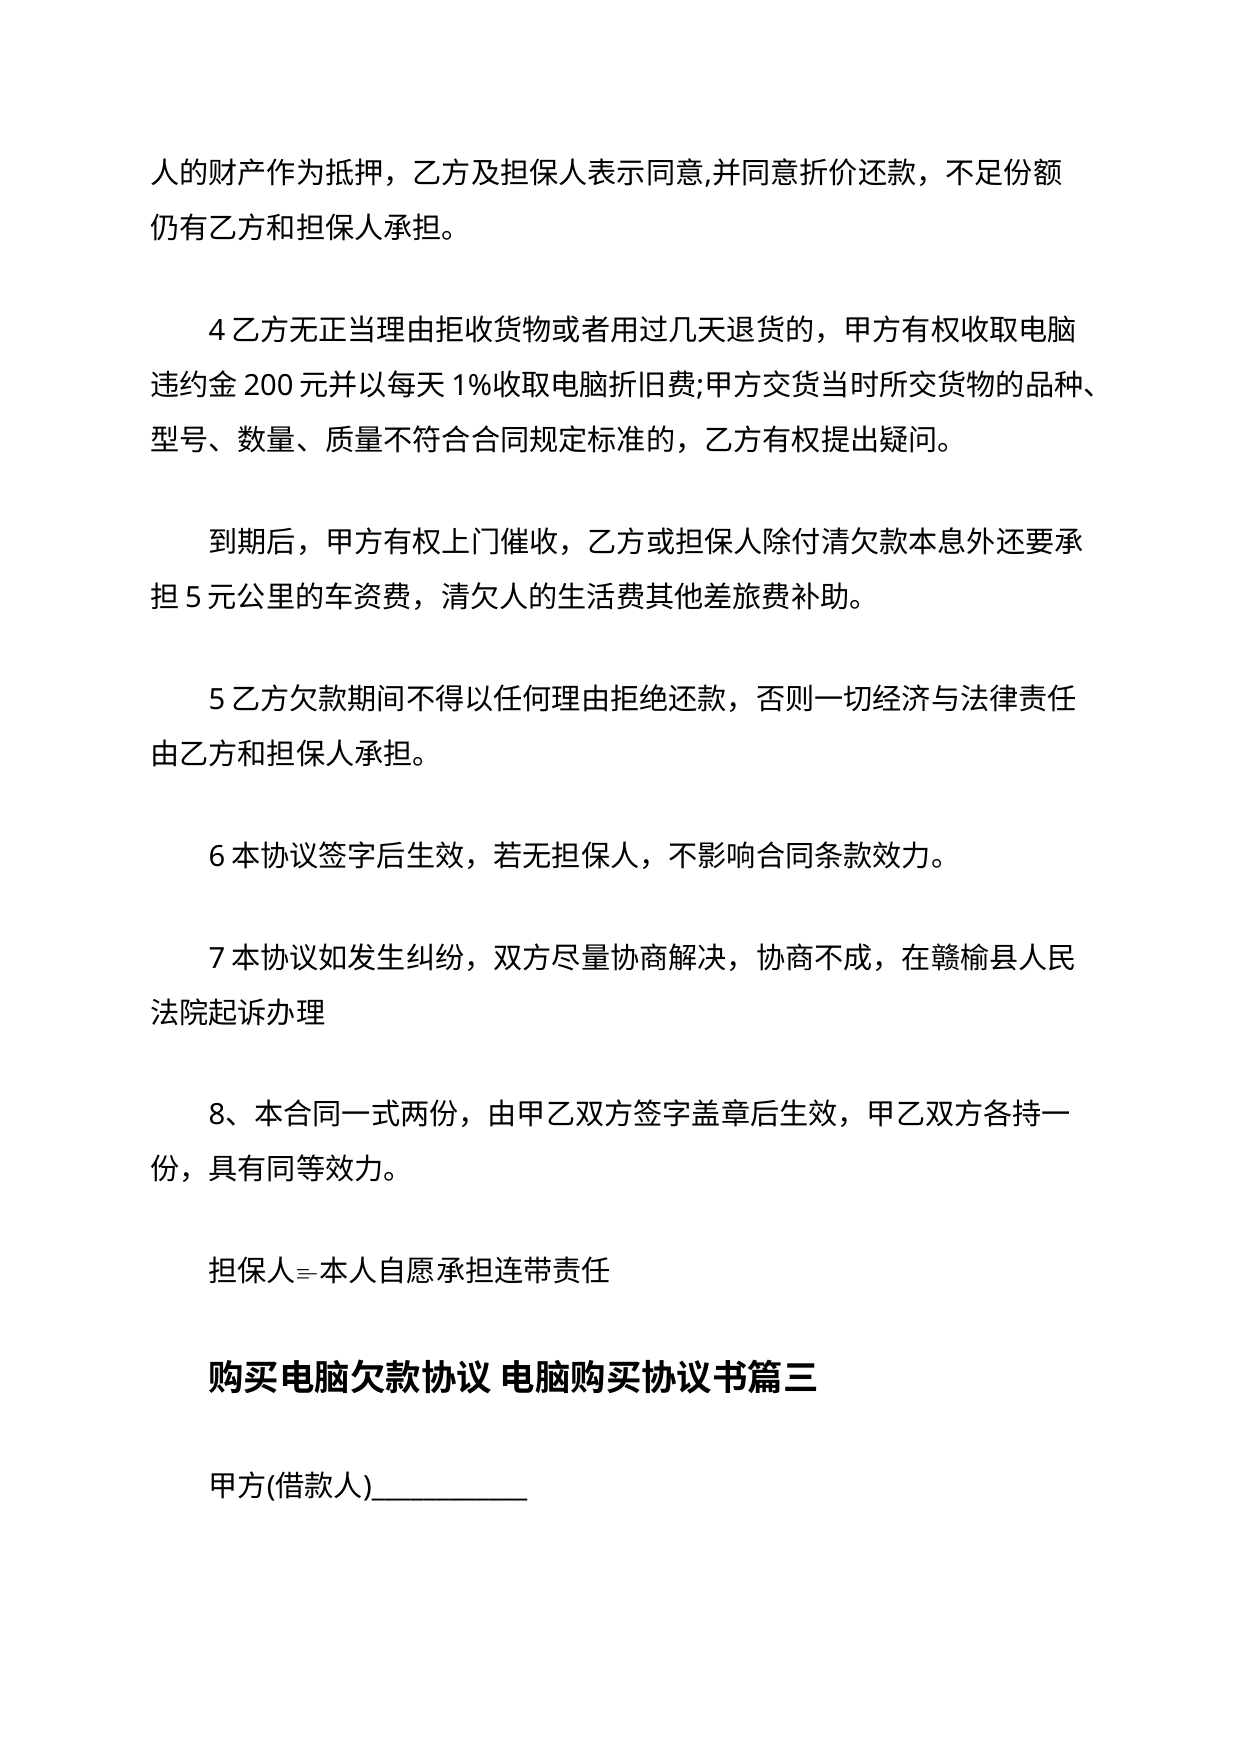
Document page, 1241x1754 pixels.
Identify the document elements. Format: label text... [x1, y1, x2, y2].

text 购买电脑欠款协议 电脑购买协议书篇三 [150, 1349, 1090, 1401]
text 6本协议签字后生效，若无担保人，不影响合同条款效力。 [150, 832, 1090, 874]
text 7本协议如发生纠纷，双方尽量协商解决，协商不成，在赣榆县人民法院起诉办理 [150, 934, 1090, 1031]
text 8、本合同一式两份，由甲乙双方签字盖章后生效，甲乙双方各持一份，具有同等效力。 [150, 1091, 1090, 1188]
text 5乙方欠款期间不得以任何理由拒绝还款，否则一切经济与法律责任由乙方和担保人承担。 [150, 675, 1090, 773]
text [150, 150, 1090, 247]
text 担保人本人自愿承担连带责任 [150, 1248, 1090, 1290]
text 4乙方无正当理由拒收货物或者用过几天退货的，甲方有权收取电脑违约金200元并以每天1%收取电脑折旧费;甲方交货当时所交货物的品种、型号、数量、质量不符合合同规定标准的，乙方有权提出疑问。 [150, 307, 1090, 459]
text 甲方(借款人)____________ [150, 1463, 1090, 1505]
text 到期后，甲方有权上门催收，乙方或担保人除付清欠款本息外还要承担5元公里的车资费，清欠人的生活费其他差旅费补助。 [150, 518, 1090, 616]
